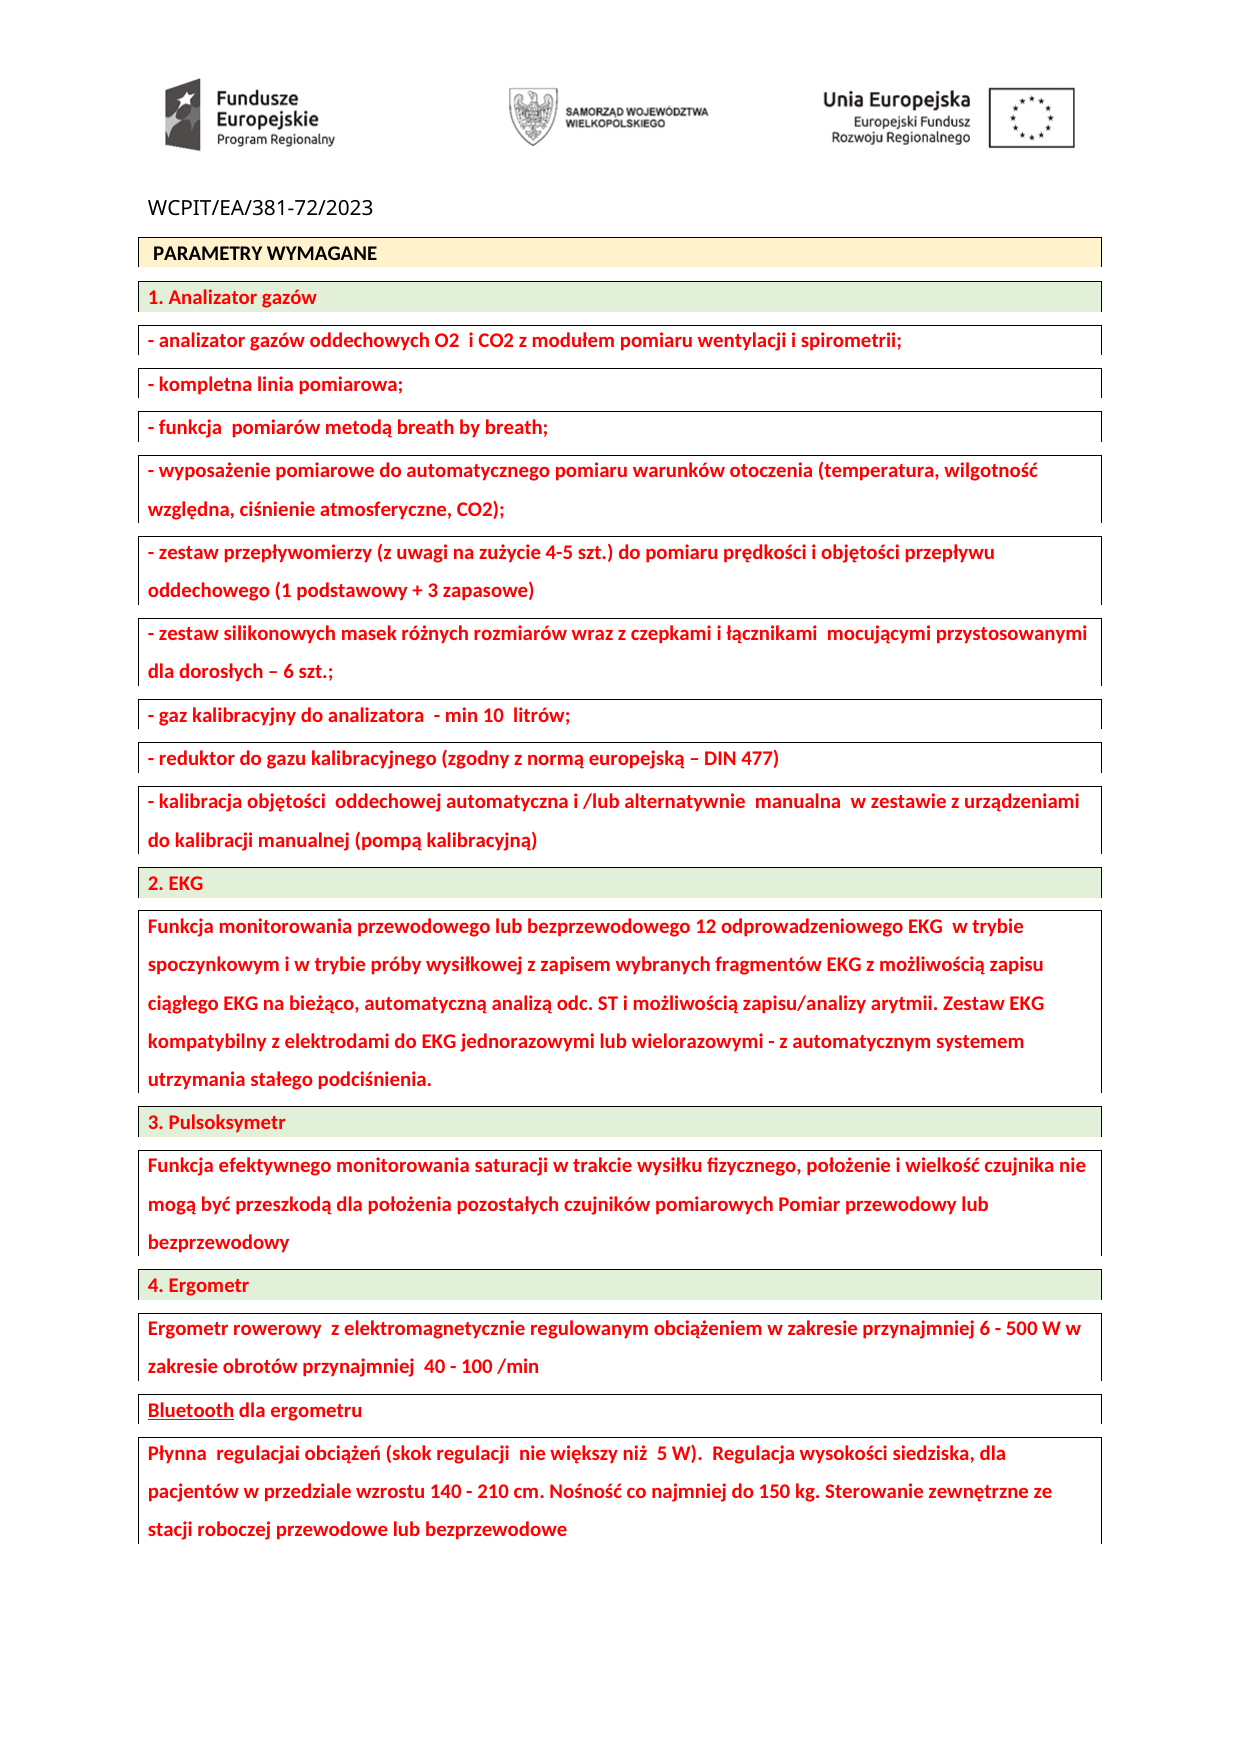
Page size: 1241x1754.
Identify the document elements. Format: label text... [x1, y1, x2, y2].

text - gaz kalibracyjny do analizatora - min 10 litrów; [139, 700, 1101, 729]
text - reduktor do gazu kalibracyjnego (zgodny z normą europejską – DIN 477) [139, 743, 1101, 773]
text - zestaw silikonowych masek różnych rozmiarów wraz z czepkami i łącznikami mocującymi przystosowanymi dla dorosłych – 6 szt.; [139, 619, 1101, 686]
text Ergometr rowerowy z elektromagnetycznie regulowanym obciążeniem w zakresie przynajmniej 6 - 500 W w zakresie obrotów przynajmniej 40 - 100 /min [139, 1314, 1101, 1381]
text 3. Pulsoksymetr [139, 1107, 1101, 1137]
text - zestaw przepływomierzy (z uwagi na zużycie 4-5 szt.) do pomiaru prędkości i objętości przepływu oddechowego (1 podstawowy + 3 zapasowe) [139, 537, 1101, 605]
text Funkcja efektywnego monitorowania saturacji w trakcie wysiłku fizycznego, położenie i wielkość czujnika nie mogą być przeszkodą dla położenia pozostałych czujników pomiarowych Pomiar przewodowy lub bezprzewodowy [139, 1151, 1101, 1256]
text 1. Analizator gazów [139, 282, 1101, 312]
text - analizator gazów oddechowych O2 i CO2 z modułem pomiaru wentylacji i spirometrii; [139, 326, 1101, 355]
text - wyposażenie pomiarowe do automatycznego pomiaru warunków otoczenia (temperatura, wilgotność względna, ciśnienie atmosferyczne, CO2); [139, 456, 1101, 523]
text - kompletna linia pomiarowa; [139, 369, 1101, 398]
text PARAMETRY WYMAGANE [139, 238, 1101, 267]
text Bluetooth dla ergometru [139, 1395, 1101, 1424]
text - kalibracja objętości oddechowej automatyczna i /lub alternatywnie manualna w zestawie z urządzeniami do kalibracji manualnej (pompą kalibracyjną) [139, 787, 1101, 854]
text Płynna regulacjai obciążeń (skok regulacji nie większy niż 5 W). Regulacja wysokości siedziska, dla pacjentów w przedziale wzrostu 140 - 210 cm. Nośność co najmniej do 150 kg. Sterowanie zewnętrzne ze stacji roboczej przewodowe lub bezprzewodowe [139, 1438, 1101, 1544]
text Funkcja monitorowania przewodowego lub bezprzewodowego 12 odprowadzeniowego EKG w trybie spoczynkowym i w trybie próby wysiłkowej z zapisem wybranych fragmentów EKG z możliwością zapisu ciągłego EKG na bieżąco, automatyczną analizą odc. ST i możliwością zapisu/analizy arytmii. Zestaw EKG kompatybilny z elektrodami do EKG jednorazowymi lub wielorazowymi - z automatycznym systemem utrzymania stałego podciśnienia. [139, 911, 1101, 1093]
text 4. Ergometr [139, 1270, 1101, 1300]
picture [147, 69, 1093, 166]
text 2. EKG [139, 868, 1101, 898]
text - funkcja pomiarów metodą breath by breath; [139, 412, 1101, 442]
